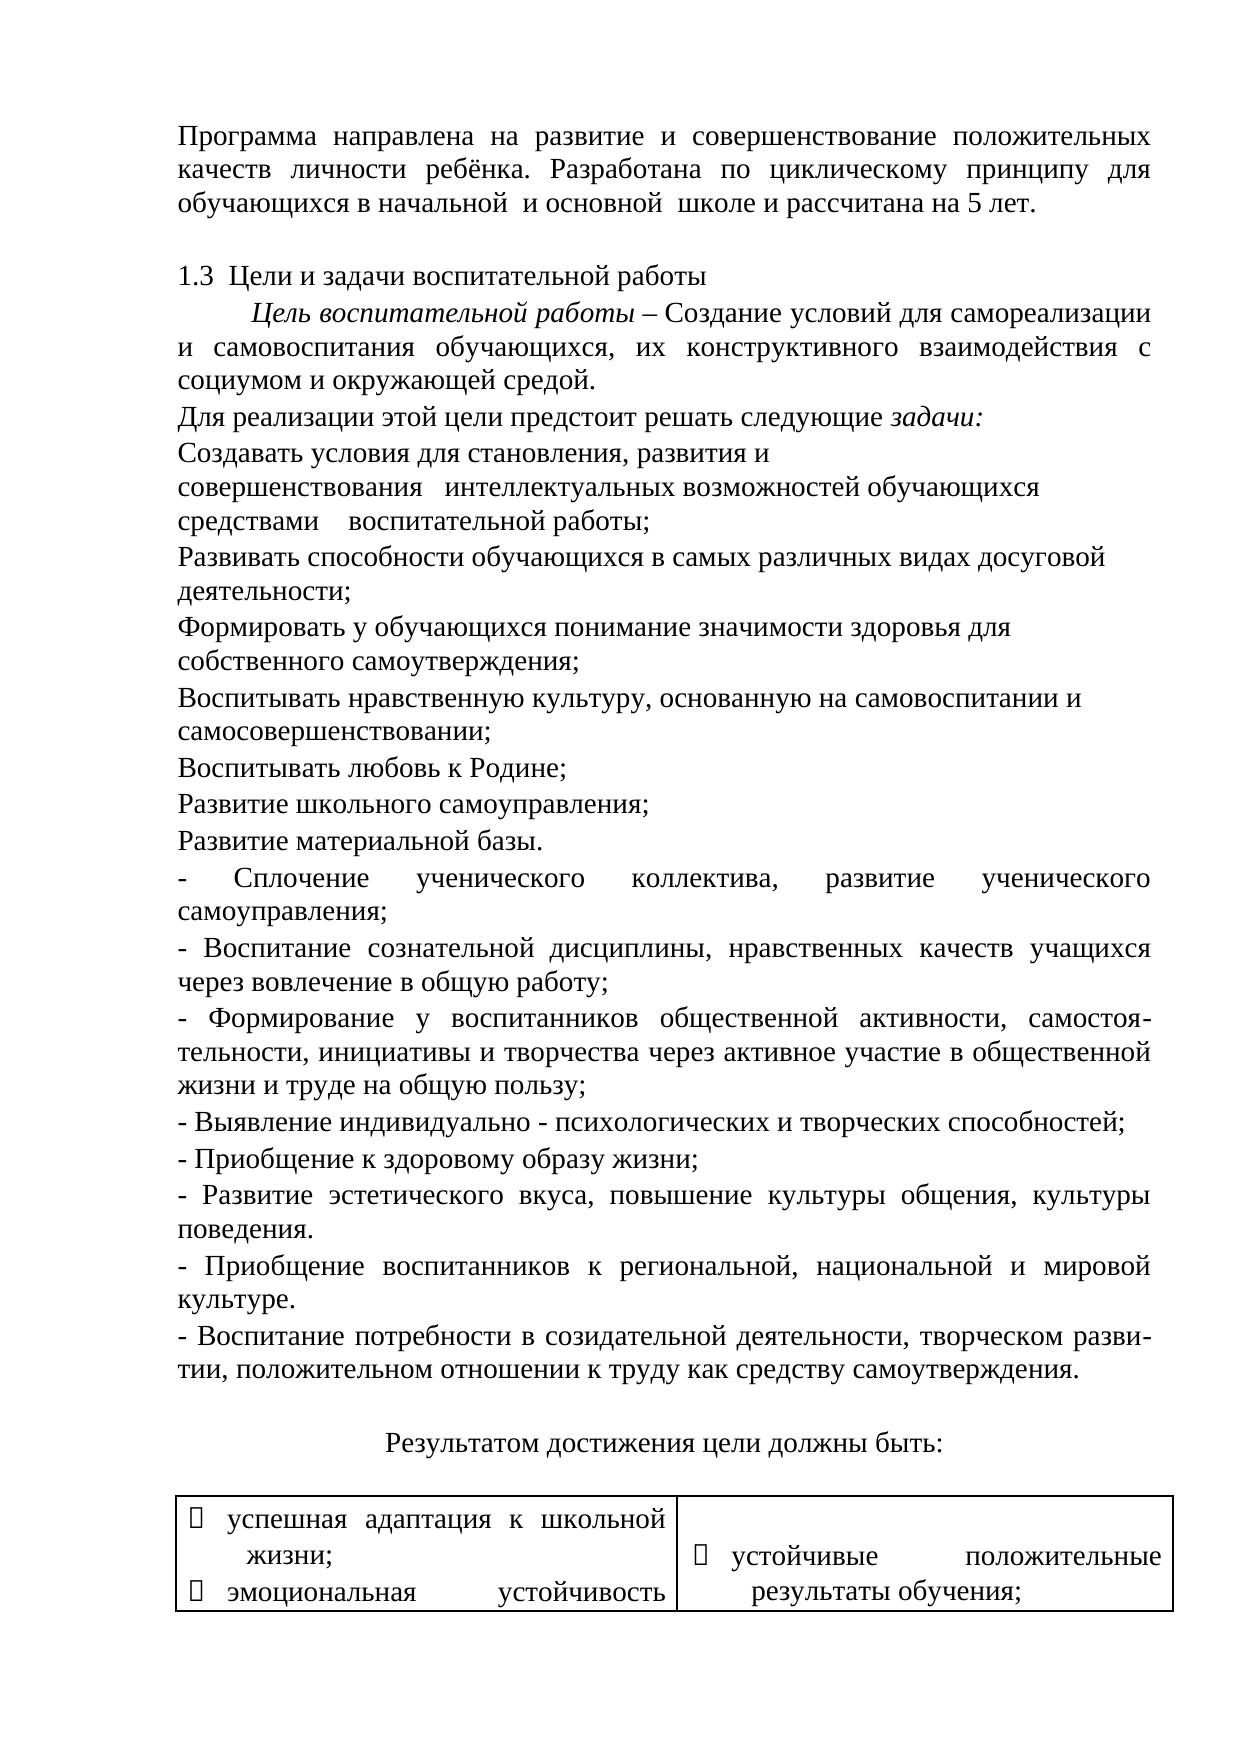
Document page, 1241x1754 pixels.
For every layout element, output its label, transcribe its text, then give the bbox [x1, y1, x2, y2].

text Развивать способности обучающихся в самых различных видах досуговой деятельности; [177, 539, 1152, 606]
text - Воспитание потребности в созидательной деятельности, творческом развитии, положительном отношении к труду как средству самоутверждения. [177, 1318, 1152, 1385]
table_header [177, 1497, 676, 1610]
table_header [678, 1497, 1172, 1610]
text Воспитывать нравственную культуру, основанную на самовоспитании и самосовершенствовании; [177, 680, 1152, 747]
text 1.3 Цели и задачи воспитательной работы [177, 258, 1152, 292]
text Для реализации этой цели предстоит решать следующие задачи: [177, 399, 1152, 432]
text Создавать условия для становления, развития и совершенствования интеллектуальных возможностей обучающихся средствами воспитательной работы; [177, 436, 1152, 536]
text Результатом достижения цели должны быть: [177, 1425, 1152, 1458]
text - Сплочение ученического коллектива, развитие ученического самоуправления; [177, 860, 1152, 927]
text Развитие материальной базы. [177, 823, 1152, 857]
text Развитие школьного самоуправления; [177, 787, 1152, 820]
text - Формирование у воспитанников общественной активности, самостоятельности, инициативы и творчества через активное участие в общественной жизни и труде на общую пользу; [177, 1000, 1152, 1101]
text Программа направлена на развитие и совершенствование положительных качеств личности ребёнка. Разработана по циклическому принципу для обучающихся в начальной и основной школе и рассчитана на 5 лет. [177, 118, 1152, 219]
text - Воспитание сознательной дисциплины, нравственных качеств учащихся через вовлечение в общую работу; [177, 930, 1152, 997]
text - Развитие эстетического вкуса, повышение культуры общения, культуры поведения. [177, 1177, 1152, 1244]
text Цель воспитательной работы – Создание условий для самореализации и самовоспитания обучающихся, их конструктивного взаимодействия с социумом и окружающей средой. [177, 295, 1152, 396]
text Формировать у обучающихся понимание значимости здоровья для собственного самоутверждения; [177, 609, 1152, 677]
text - Выявление индивидуально - психологических и творческих способностей; [177, 1104, 1152, 1138]
text - Приобщение воспитанников к региональной, национальной и мировой культуре. [177, 1248, 1152, 1315]
text Воспитывать любовь к Родине; [177, 750, 1152, 783]
text - Приобщение к здоровому образу жизни; [177, 1141, 1152, 1174]
